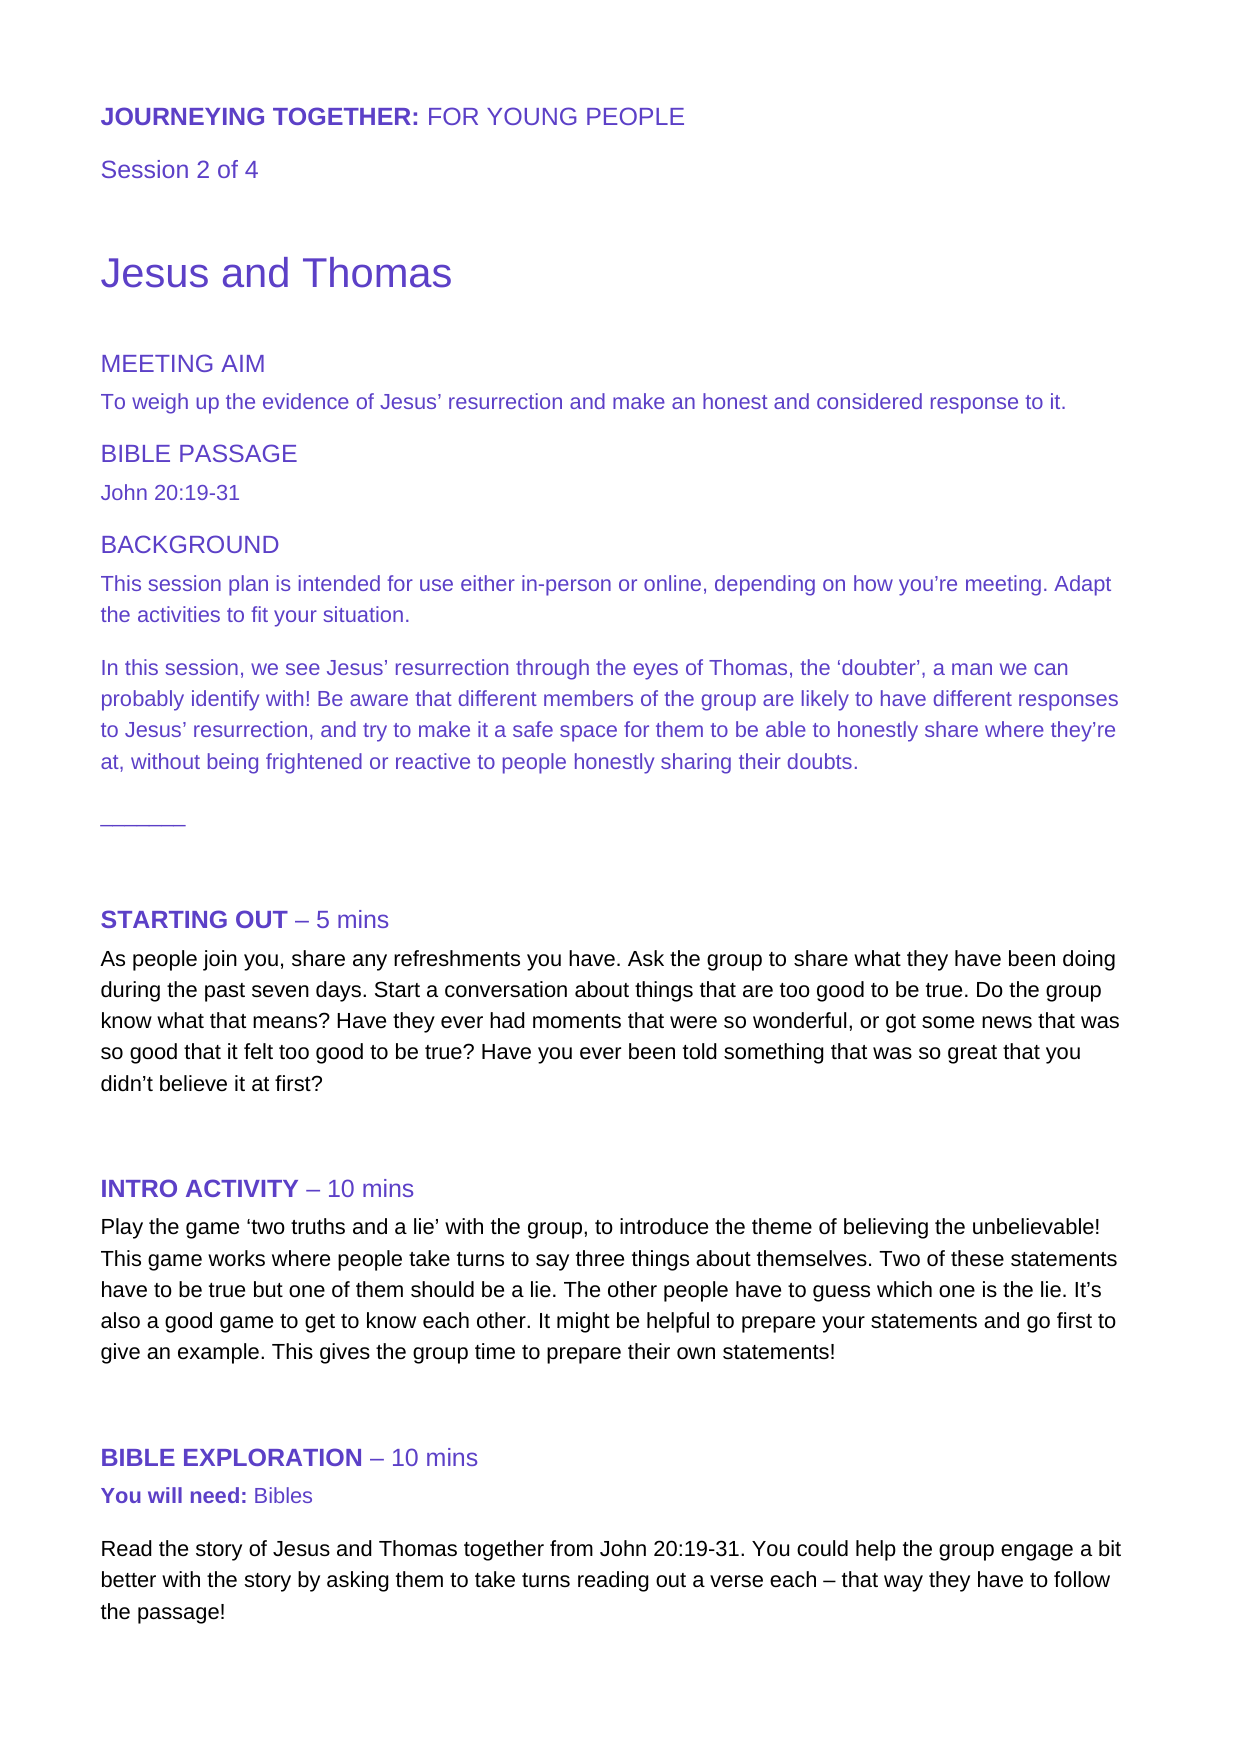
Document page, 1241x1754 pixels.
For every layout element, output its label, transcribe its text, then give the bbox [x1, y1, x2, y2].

text In this session, we see Jesus’ resurrection through the eyes of Thomas, the ‘doubter’, a man we can probably identify with! Be aware that different members of the group are likely to have different responses to Jesus’ resurrection, and try to make it a safe space for them to be able to honestly share where they’re at, without being frightened or reactive to people honestly sharing their doubts. [100, 650, 1140, 775]
text JOURNEYING TOGETHER: FOR YOUNG PEOPLE [100, 100, 1140, 132]
subtitle STARTING OUT – 5 mins [100, 903, 1140, 935]
subtitle Jesus and Thomas [100, 263, 1140, 294]
text To weigh up the evidence of Jesus’ resurrection and make an honest and considered response to it. [100, 385, 1140, 416]
subtitle BIBLE PASSAGE [100, 438, 1140, 469]
subtitle BIBLE EXPLORATION – 10 mins [100, 1441, 1140, 1472]
text John 20:19-31 [100, 475, 1140, 507]
subtitle INTRO ACTIVITY – 10 mins [100, 1172, 1140, 1203]
text Session 2 of 4 [100, 153, 1140, 185]
text You will need: Bibles [100, 1478, 1140, 1510]
text Play the game ‘two truths and a lie’ with the group, to introduce the theme of believing the unbelievable! This game works where people take turns to say three things about themselves. Two of these statements have to be true but one of them should be a lie. The other people have to guess which one is the lie. It’s also a good game to get to know each other. It might be helpful to prepare your statements and go first to give an example. This gives the group time to prepare their own statements! [100, 1210, 1140, 1366]
text This session plan is intended for use either in-person or online, depending on how you’re meeting. Adapt the activities to fit your situation. [100, 566, 1140, 628]
text Read the story of Jesus and Thomas together from John 20:19-31. You could help the group engage a bit better with the story by asking them to take turns reading out a verse each – that way they have to follow the passage! [100, 1532, 1140, 1625]
text _______ [100, 797, 1140, 828]
text As people join you, share any refreshments you have. Ask the group to share what they have been doing during the past seven days. Start a conversation about things that are too good to be true. Do the group know what that means? Have they ever had moments that were so wonderful, or got some news that was so good that it felt too good to be true? Have you ever been told something that was so great that you didn’t believe it at first? [100, 941, 1140, 1097]
subtitle MEETING AIM [100, 347, 1140, 378]
subtitle BACKGROUND [100, 528, 1140, 560]
